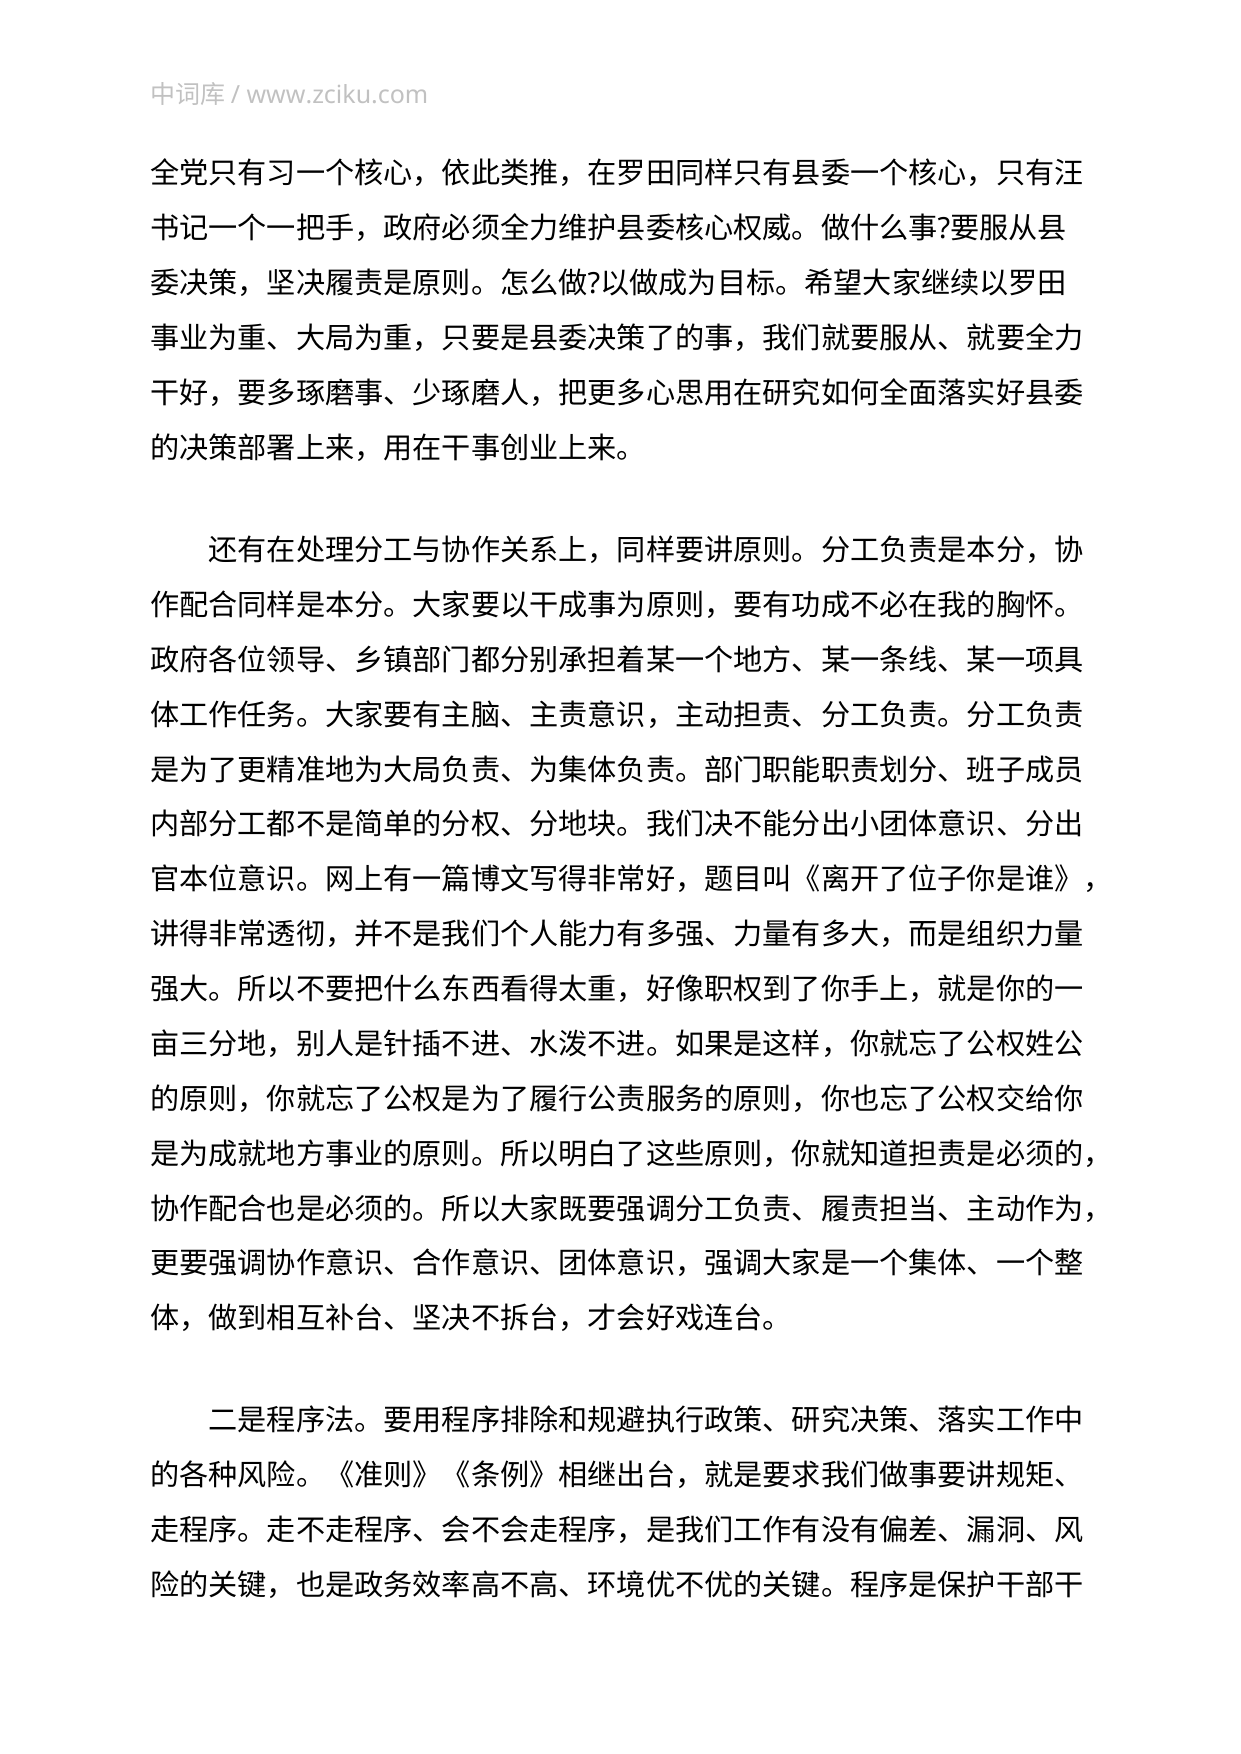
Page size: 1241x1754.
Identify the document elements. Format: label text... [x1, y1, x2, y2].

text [150, 150, 1090, 467]
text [150, 1397, 1090, 1604]
text 还有在处理分工与协作关系上，同样要讲原则。分工负责是本分，协作配合同样是本分。大家要以干成事为原则，要有功成不必在我的胸怀。政府各位领导、乡镇部门都分别承担着某一个地方、某一条线、某一项具体工作任务。大家要有主脑、主责意识，主动担责、分工负责。分工负责是为了更精准地为大局负责、为集体负责。部门职能职责划分、班子成员内部分工都不是简单的分权、分地块。我们决不能分出小团体意识、分出官本位意识。网上有一篇博文写得非常好，题目叫《离开了位子你是谁》，讲得非常透彻，并不是我们个人能力有多强、力量有多大，而是组织力量强大。所以不要把什么东西看得太重，好像职权到了你手上，就是你的一亩三分地，别人是针插不进、水泼不进。如果是这样，你就忘了公权姓公的原则，你就忘了公权是为了履行公责服务的原则，你也忘了公权交给你是为成就地方事业的原则。所以明白了这些原则，你就知道担责是必须的，协作配合也是必须的。所以大家既要强调分工负责、履责担当、主动作为，更要强调协作意识、合作意识、团体意识，强调大家是一个集体、一个整体，做到相互补台、坚决不拆台，才会好戏连台。 [150, 526, 1090, 1337]
